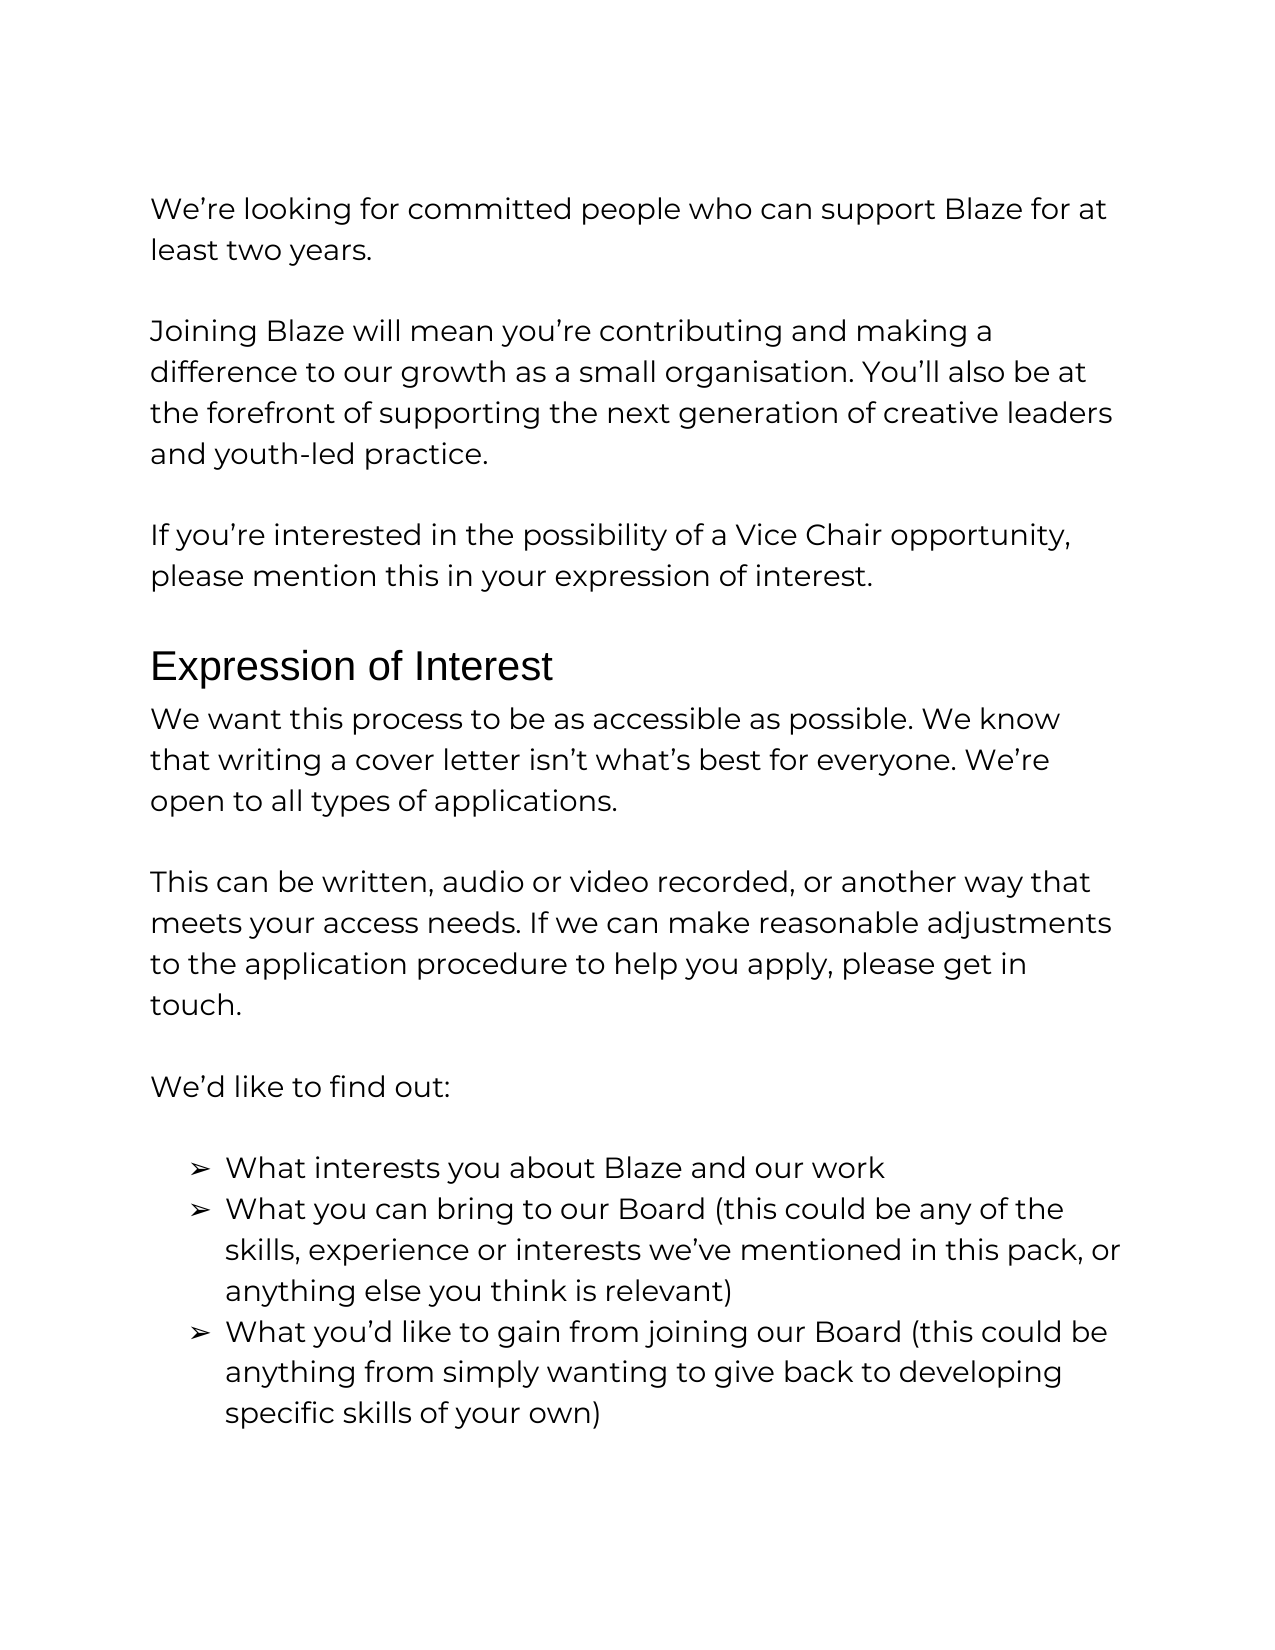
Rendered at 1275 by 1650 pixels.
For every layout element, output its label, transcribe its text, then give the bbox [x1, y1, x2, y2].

list What you’d like to gain from joining our Board (this could be anything from simply wanting to give back to developing specific skills of your own) [187, 1314, 1125, 1431]
text If you’re interested in the possibility of a Vice Chair opportunity, please mention this in your expression of interest. [150, 517, 1125, 594]
list What interests you about Blaze and our work [187, 1150, 1125, 1186]
list What you can bring to our Board (this could be any of the skills, experience or interests we’ve mentioned in this pack, or anything else you think is relevant) [187, 1191, 1125, 1308]
subtitle Expression of Interest [150, 641, 1125, 689]
text Joining Blaze will mean you’re contributing and making a difference to our growth as a small organisation. You’ll also be at the forefront of supporting the next generation of creative leaders and youth-led practice. [150, 313, 1125, 471]
text We’d like to find out: [150, 1069, 1125, 1104]
text This can be written, audio or video recorded, or another way that meets your access needs. If we can make reasonable adjustments to the application procedure to help you apply, please get in touch. [150, 864, 1125, 1023]
text We want this process to be as accessible as possible. We know that writing a cover letter isn’t what’s best for everyone. We’re open to all types of applications. [150, 701, 1125, 818]
text We’re looking for committed people who can support Blaze for at least two years. [150, 191, 1125, 267]
